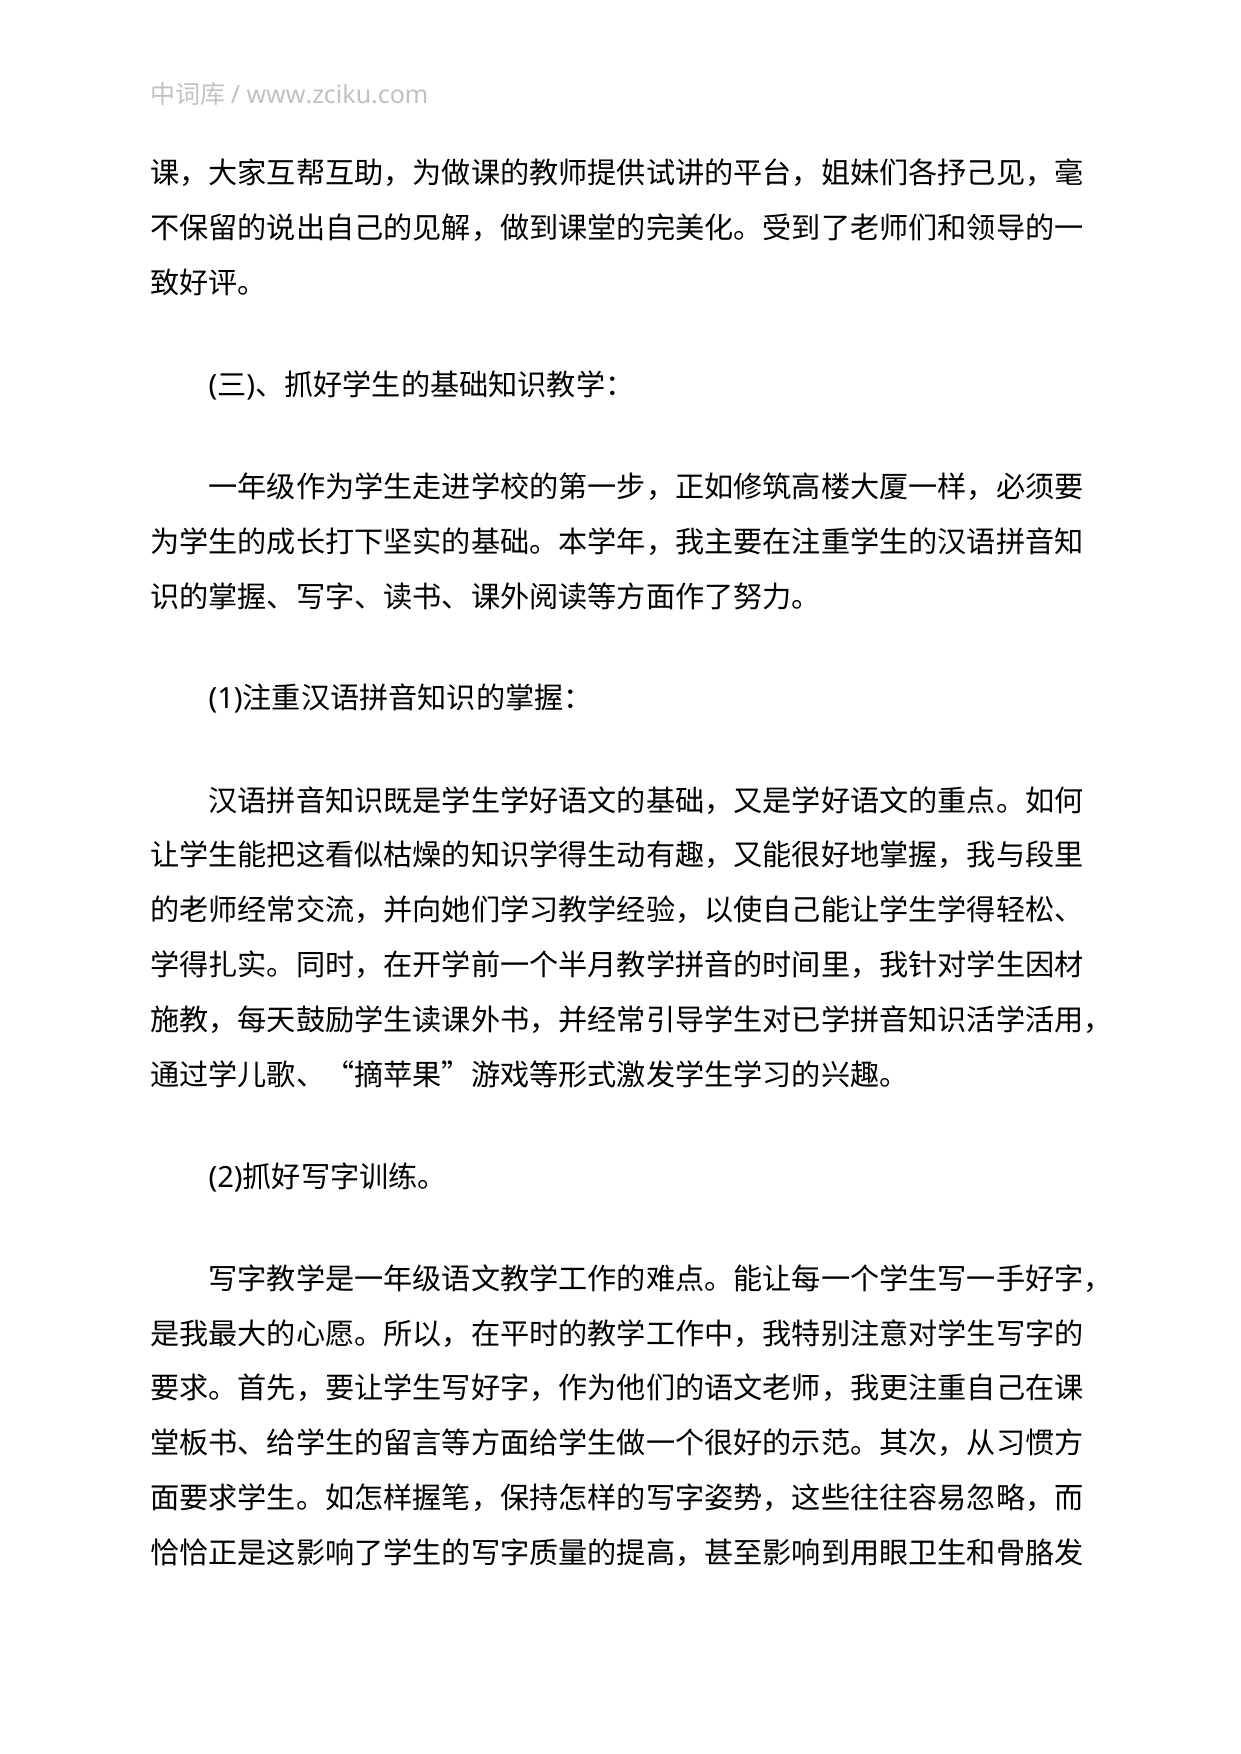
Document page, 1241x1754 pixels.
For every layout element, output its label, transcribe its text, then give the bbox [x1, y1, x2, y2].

text (三)、抓好学生的基础知识教学： [150, 362, 1090, 404]
text 汉语拼音知识既是学生学好语文的基础，又是学好语文的重点。如何让学生能把这看似枯燥的知识学得生动有趣，又能很好地掌握，我与段里的老师经常交流，并向她们学习教学经验，以使自己能让学生学得轻松、学得扎实。同时，在开学前一个半月教学拼音的时间里，我针对学生因材施教，每天鼓励学生读课外书，并经常引导学生对已学拼音知识活学活用，通过学儿歌、“摘苹果”游戏等形式激发学生学习的兴趣。 [150, 777, 1090, 1094]
text 一年级作为学生走进学校的第一步，正如修筑高楼大厦一样，必须要为学生的成长打下坚实的基础。本学年，我主要在注重学生的汉语拼音知识的掌握、写字、读书、课外阅读等方面作了努力。 [150, 463, 1090, 616]
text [150, 1255, 1090, 1572]
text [150, 150, 1090, 302]
text (1)注重汉语拼音知识的掌握： [150, 675, 1090, 717]
text (2)抓好写字训练。 [150, 1153, 1090, 1196]
